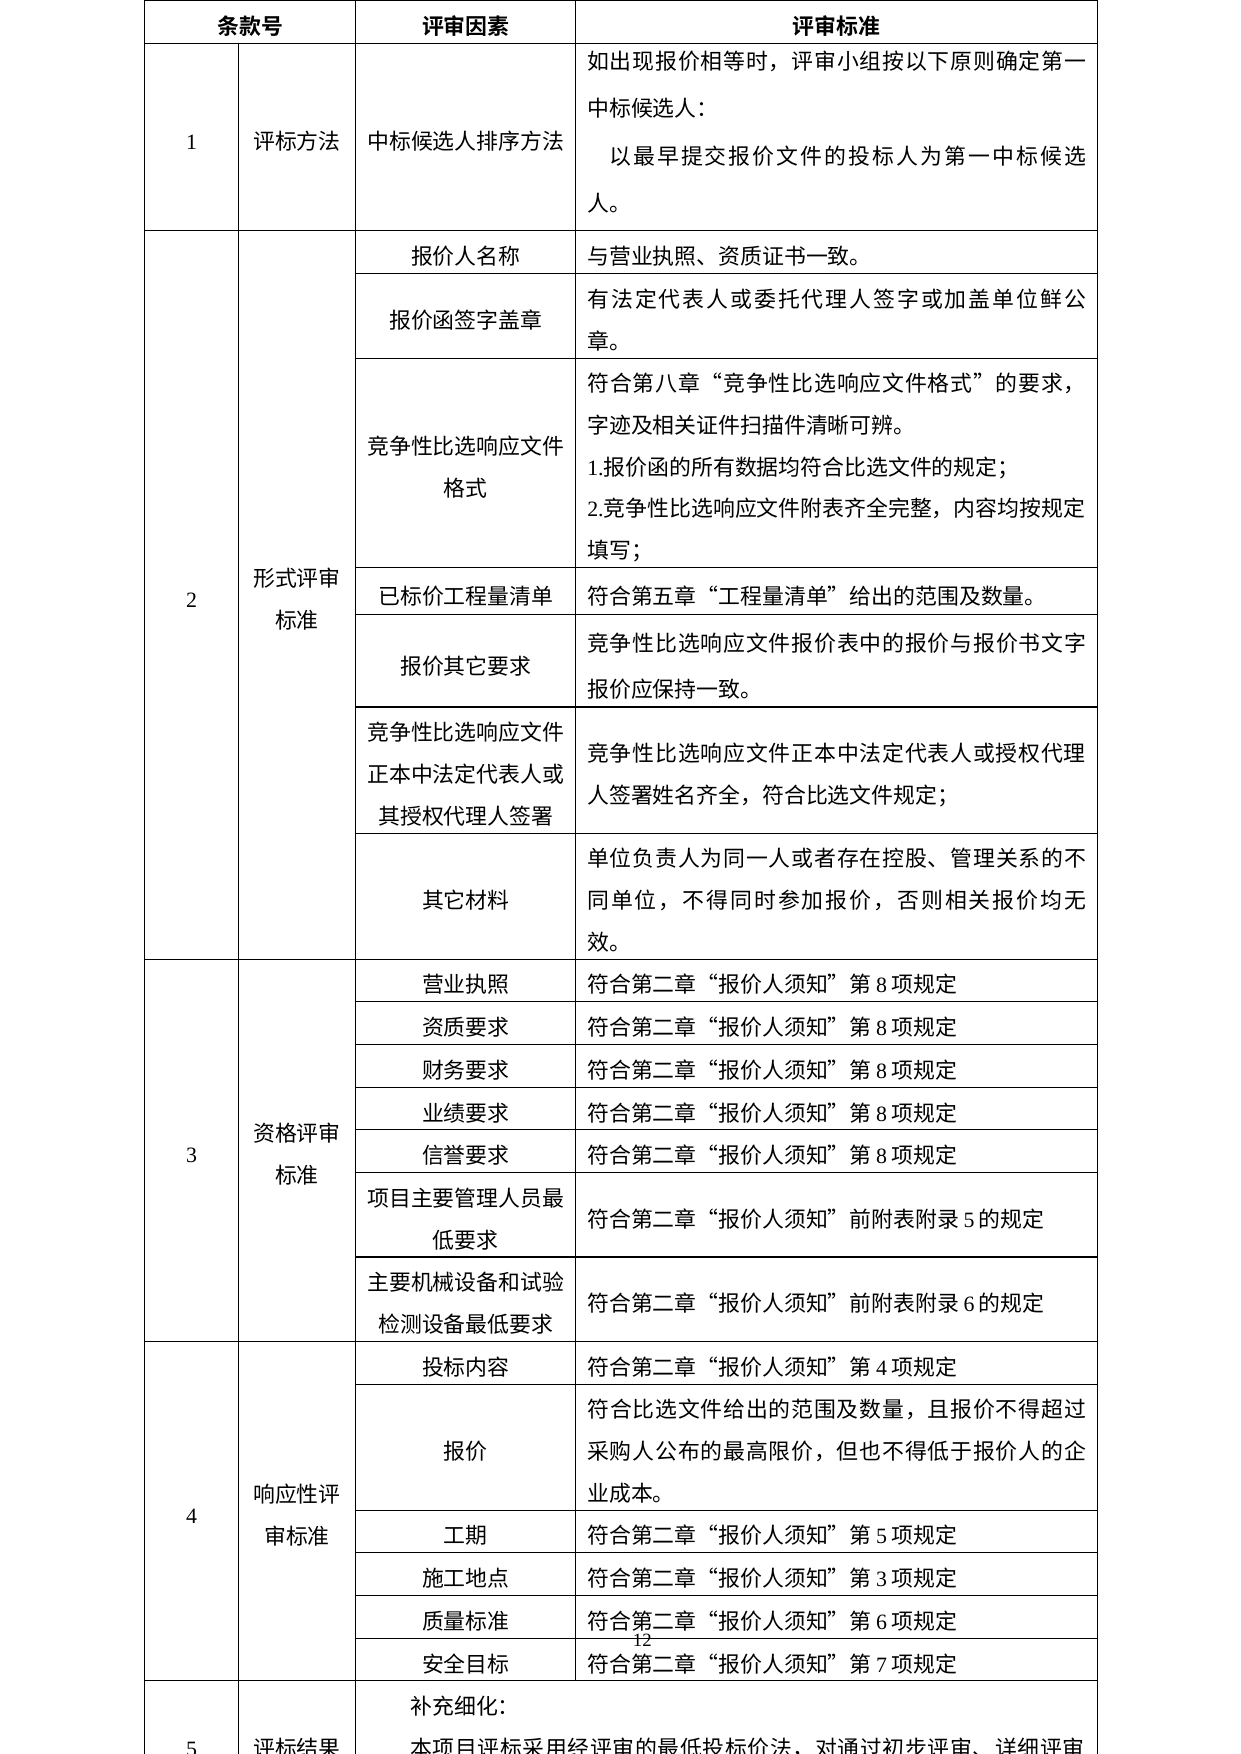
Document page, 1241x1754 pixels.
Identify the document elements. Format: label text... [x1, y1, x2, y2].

table_cell 补充细化： 本项目评标采用经评审的最低投标价法，对通过初步评审、详细评审的报价人按照报价从低到高的先后顺序，推荐2名中标候选人。 [356, 1681, 1097, 1754]
table_cell 信誉要求 [356, 1130, 575, 1172]
table_cell 报价 [356, 1385, 575, 1509]
table_cell 1 [145, 44, 238, 230]
table_cell 符合第二章“报价人须知”第8项规定 [576, 1045, 1097, 1087]
table_cell 安全目标 [356, 1639, 575, 1680]
table_cell 报价人名称 [356, 231, 575, 273]
table_cell 2 [145, 231, 238, 958]
table_cell 符合第二章“报价人须知”第3项规定 [576, 1553, 1097, 1595]
table_cell 营业执照 [356, 960, 575, 1001]
table_cell 符合第二章“报价人须知”第8项规定 [576, 1088, 1097, 1129]
table_cell 单位负责人为同一人或者存在控股、管理关系的不同单位，不得同时参加报价，否则相关报价均无效。 [576, 834, 1097, 958]
table_cell 已标价工程量清单 [356, 568, 575, 614]
table_header 评审标准 [576, 1, 1097, 43]
table_cell 财务要求 [356, 1045, 575, 1087]
table_cell 资质要求 [356, 1002, 575, 1044]
table_cell 符合第二章“报价人须知”第8项规定 [576, 1130, 1097, 1172]
table_cell 中标候选人排序方法 [356, 44, 575, 230]
table_cell 业绩要求 [356, 1088, 575, 1129]
table_cell 工期 [356, 1511, 575, 1552]
table_cell 4 [145, 1342, 238, 1680]
table_cell 符合第五章“工程量清单”给出的范围及数量。 [576, 568, 1097, 614]
table_cell 符合第二章“报价人须知”第6项规定 [576, 1596, 1097, 1638]
table_cell 有法定代表人或委托代理人签字或加盖单位鲜公章。 [576, 274, 1097, 357]
table_cell 与营业执照、资质证书一致。 [576, 231, 1097, 273]
table_cell 主要机械设备和试验检测设备最低要求 [356, 1258, 575, 1341]
table_cell 资格评审标准 [239, 960, 355, 1341]
table_cell 竞争性比选响应文件正本中法定代表人或授权代理人签署姓名齐全，符合比选文件规定； [576, 708, 1097, 832]
table_cell 竞争性比选响应文件正本中法定代表人或其授权代理人签署 [356, 708, 575, 832]
table_header 条款号 [145, 1, 355, 43]
table_cell 符合比选文件给出的范围及数量，且报价不得超过采购人公布的最高限价，但也不得低于报价人的企业成本。 [576, 1385, 1097, 1509]
table_cell 报价其它要求 [356, 615, 575, 706]
table_cell 5 [145, 1681, 238, 1754]
table_cell 符合第二章“报价人须知”第8项规定 [576, 1002, 1097, 1044]
table_cell 3 [145, 960, 238, 1341]
table_cell 如出现报价相等时，评审小组按以下原则确定第一中标候选人： 以最早提交报价文件的投标人为第一中标候选人。 [576, 44, 1097, 230]
table_cell 其它材料 [356, 834, 575, 958]
table_cell 符合第二章“报价人须知”第7项规定 [576, 1639, 1097, 1680]
table_cell 项目主要管理人员最低要求 [356, 1173, 575, 1256]
table_cell 质量标准 [356, 1596, 575, 1638]
table_cell 符合第二章“报价人须知”前附表附录5的规定 [576, 1173, 1097, 1256]
table_cell 竞争性比选响应文件格式 [356, 359, 575, 567]
table_cell 评标方法 [239, 44, 355, 230]
table_cell 符合第八章“竞争性比选响应文件格式”的要求，字迹及相关证件扫描件清晰可辨。 1.报价函的所有数据均符合比选文件的规定； 2.竞争性比选响应文件附表齐全完整，内容均按规定填写； [576, 359, 1097, 567]
table_header 评审因素 [356, 1, 575, 43]
table_cell 符合第二章“报价人须知”第5项规定 [576, 1511, 1097, 1552]
table_cell 投标内容 [356, 1342, 575, 1383]
table_cell 施工地点 [356, 1553, 575, 1595]
table_cell 响应性评审标准 [239, 1342, 355, 1680]
table_cell 形式评审标准 [239, 231, 355, 958]
table_cell 符合第二章“报价人须知”前附表附录6的规定 [576, 1258, 1097, 1341]
table_cell 评标结果 [239, 1681, 355, 1754]
table_cell 报价函签字盖章 [356, 274, 575, 357]
table_cell 符合第二章“报价人须知”第8项规定 [576, 960, 1097, 1001]
table_cell 竞争性比选响应文件报价表中的报价与报价书文字报价应保持一致。 [576, 615, 1097, 706]
table_cell 符合第二章“报价人须知”第4项规定 [576, 1342, 1097, 1383]
